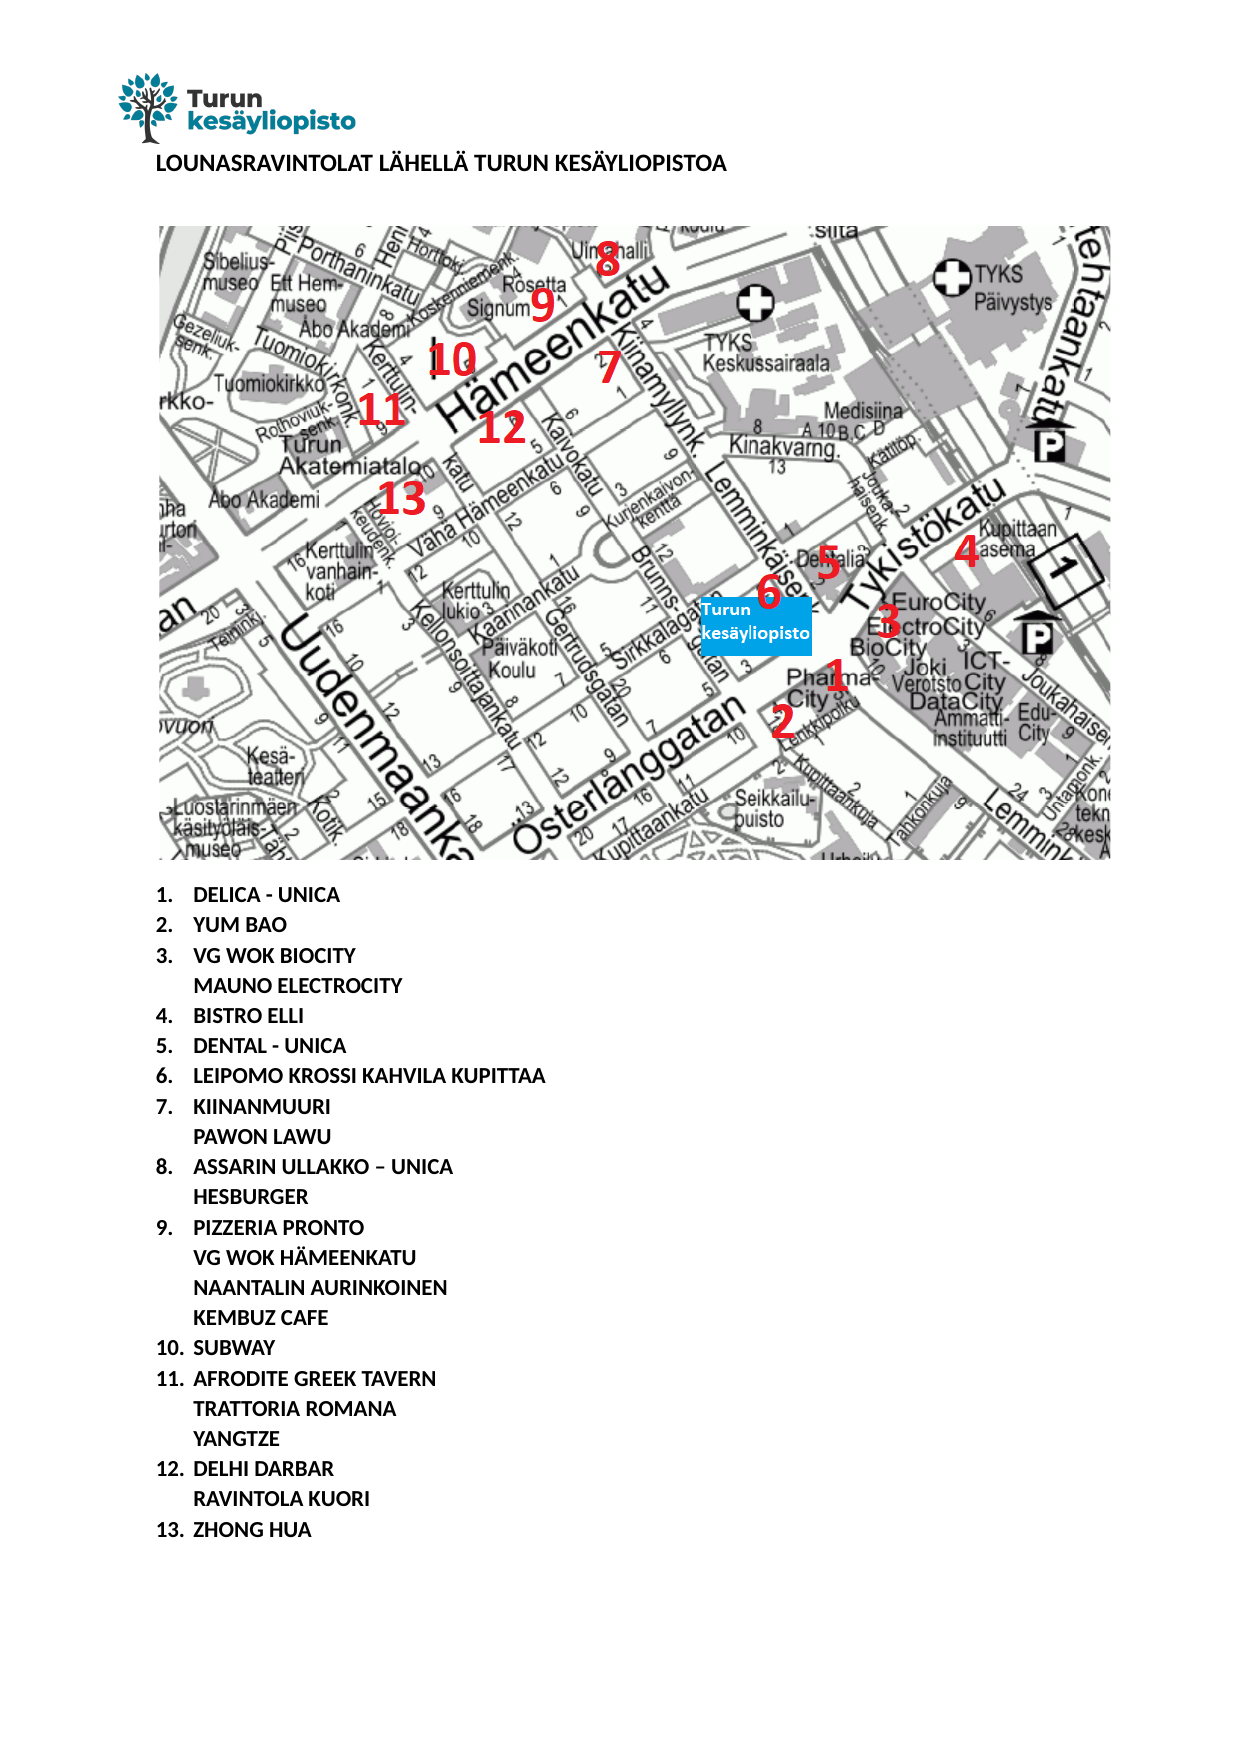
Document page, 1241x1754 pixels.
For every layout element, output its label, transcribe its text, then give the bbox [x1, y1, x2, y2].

list YANGTZE [193, 1424, 1122, 1452]
list KIINANMUURI [156, 1092, 1122, 1120]
list PIZZERIA PRONTO [156, 1213, 1122, 1241]
list YUM BAO [156, 911, 1122, 939]
list ZHONG HUA [156, 1515, 1122, 1543]
list ASSARIN ULLAKKO – UNICA [156, 1152, 1122, 1180]
list MAUNO ELECTROCITY [193, 971, 1122, 999]
text LOUNASRAVINTOLAT LÄHELLÄ TURUN KESÄYLIOPISTOA [156, 148, 1122, 178]
list TRATTORIA ROMANA [193, 1394, 1122, 1422]
list DENTAL - UNICA [156, 1031, 1122, 1059]
picture [159, 226, 1111, 860]
list VG WOK HÄMEENKATU [193, 1243, 1122, 1271]
list VG WOK BIOCITY [156, 941, 1122, 969]
list AFRODITE GREEK TAVERN [156, 1364, 1122, 1392]
list KEMBUZ CAFE [193, 1303, 1122, 1331]
list NAANTALIN AURINKOINEN [193, 1273, 1122, 1301]
list SUBWAY [156, 1333, 1122, 1362]
list PAWON LAWU [193, 1122, 1122, 1150]
picture [118, 73, 356, 144]
list LEIPOMO KROSSI KAHVILA KUPITTAA [156, 1062, 1122, 1090]
list BISTRO ELLI [156, 1001, 1122, 1029]
list HESBURGER [193, 1182, 1122, 1211]
list RAVINTOLA KUORI [193, 1484, 1122, 1513]
list DELHI DARBAR [156, 1454, 1122, 1482]
